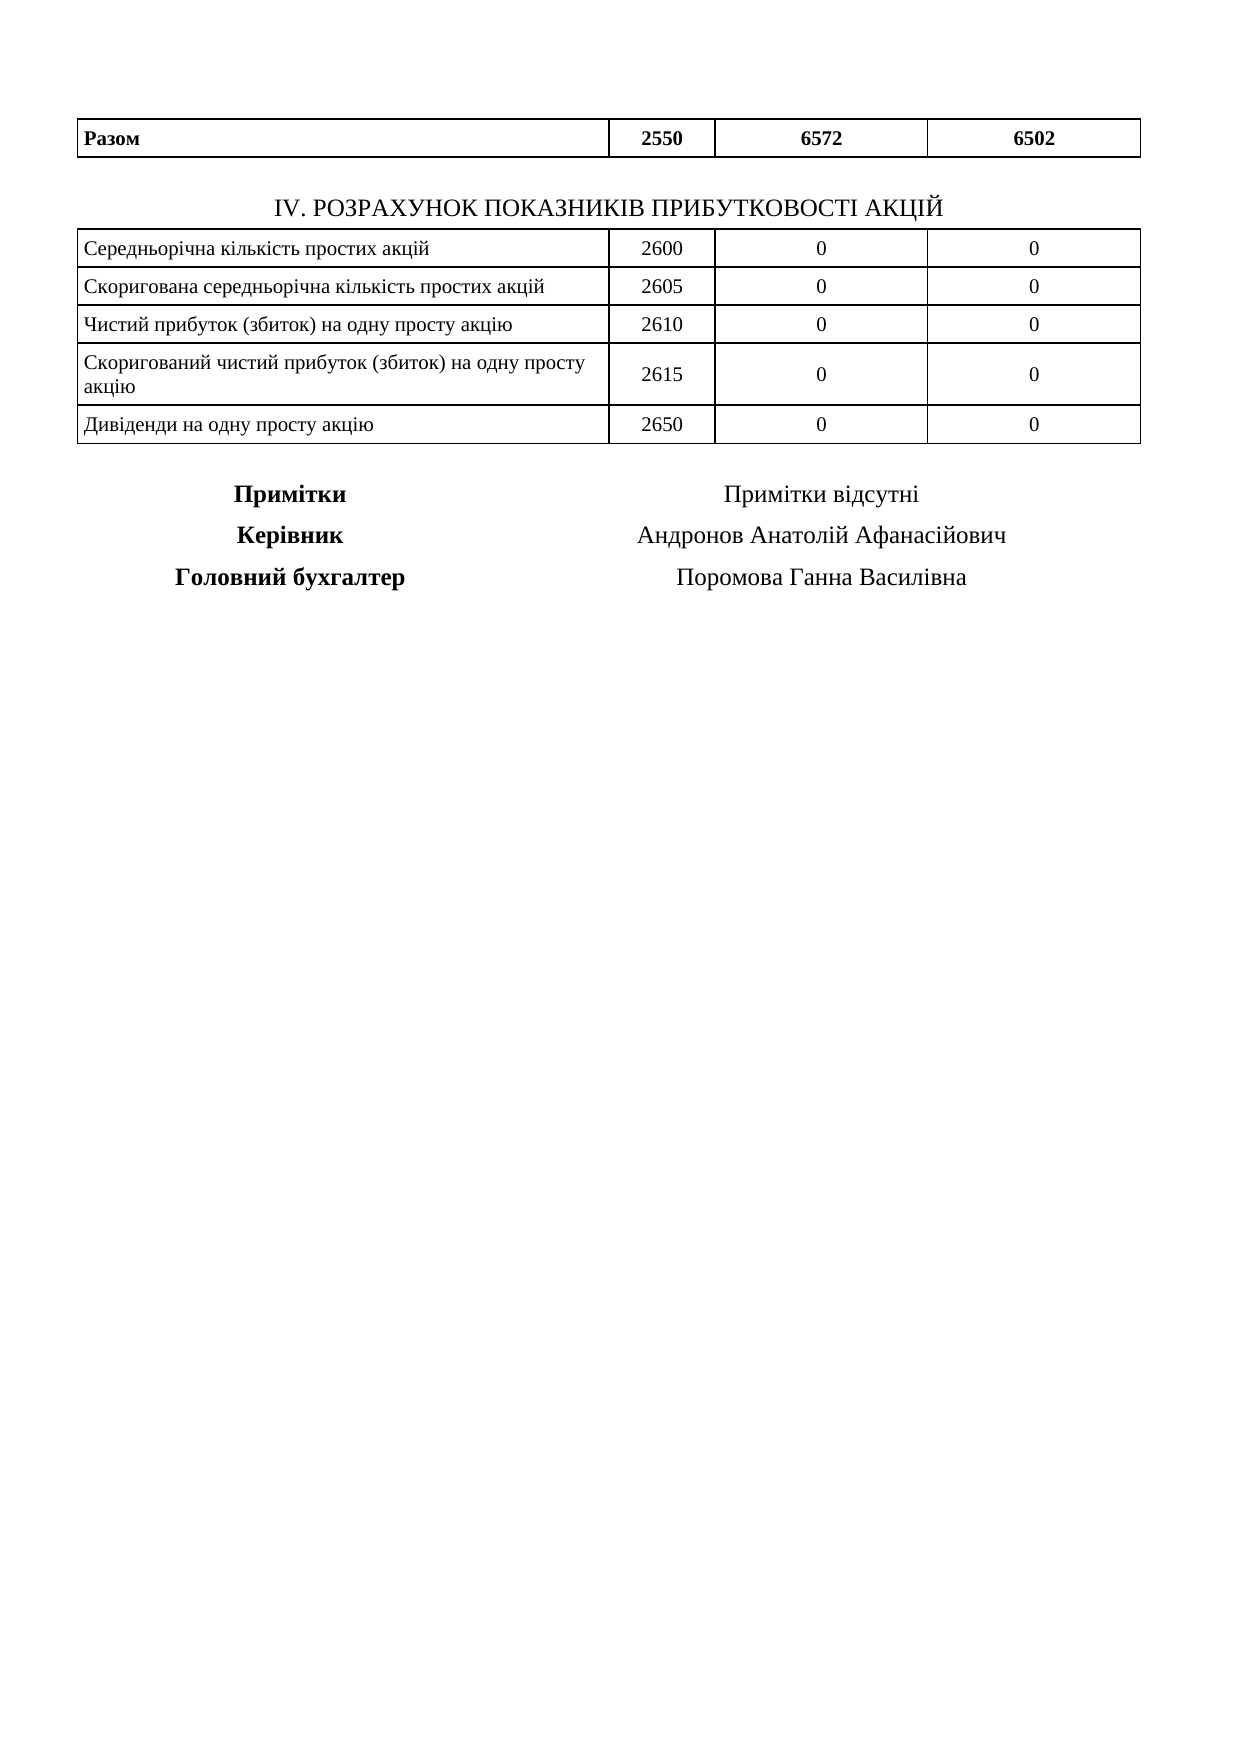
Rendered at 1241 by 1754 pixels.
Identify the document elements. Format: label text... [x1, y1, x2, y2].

table_cell 2650 [610, 406, 714, 442]
table_cell 0 [716, 406, 927, 442]
table_cell 0 [928, 406, 1140, 442]
table_cell 2610 [610, 306, 714, 342]
table_cell 0 [928, 306, 1140, 342]
table_header Примiтки вiдсутнi [503, 473, 1140, 514]
table_cell Поромова Ганна Василiвна [503, 555, 1140, 597]
table_cell Андронов Анатолiй Афанасiйович [503, 514, 1140, 555]
table_cell Керівник [78, 514, 502, 555]
table_cell 0 [716, 344, 927, 404]
table_cell 2605 [610, 268, 714, 304]
table_cell Дивіденди на одну просту акцію [78, 406, 608, 442]
table_cell Головний бухгалтер [78, 555, 502, 597]
table_cell 0 [928, 344, 1140, 404]
table_cell 6502 [928, 120, 1140, 156]
table_header ІV. РОЗРАХУНОК ПОКАЗНИКІВ ПРИБУТКОВОСТІ АКЦІЙ [78, 187, 1140, 228]
table_header Примітки [78, 473, 502, 514]
table_cell Чистий прибуток (збиток) на одну просту акцію [78, 306, 608, 342]
table_cell Разом [78, 120, 608, 156]
table_cell Скоригована середньорічна кількість простих акцій [78, 268, 608, 304]
table_cell Скоригований чистий прибуток (збиток) на одну просту акцію [78, 344, 608, 404]
table_cell 0 [928, 268, 1140, 304]
table_cell 6572 [716, 120, 927, 156]
table_header 0 [716, 230, 927, 266]
table_header Середньорічна кількість простих акцій [78, 230, 608, 266]
table_header 2600 [610, 230, 714, 266]
table_cell 2615 [610, 344, 714, 404]
table_cell 0 [716, 268, 927, 304]
table_header 0 [928, 230, 1140, 266]
table_cell 0 [716, 306, 927, 342]
table_cell 2550 [610, 120, 714, 156]
